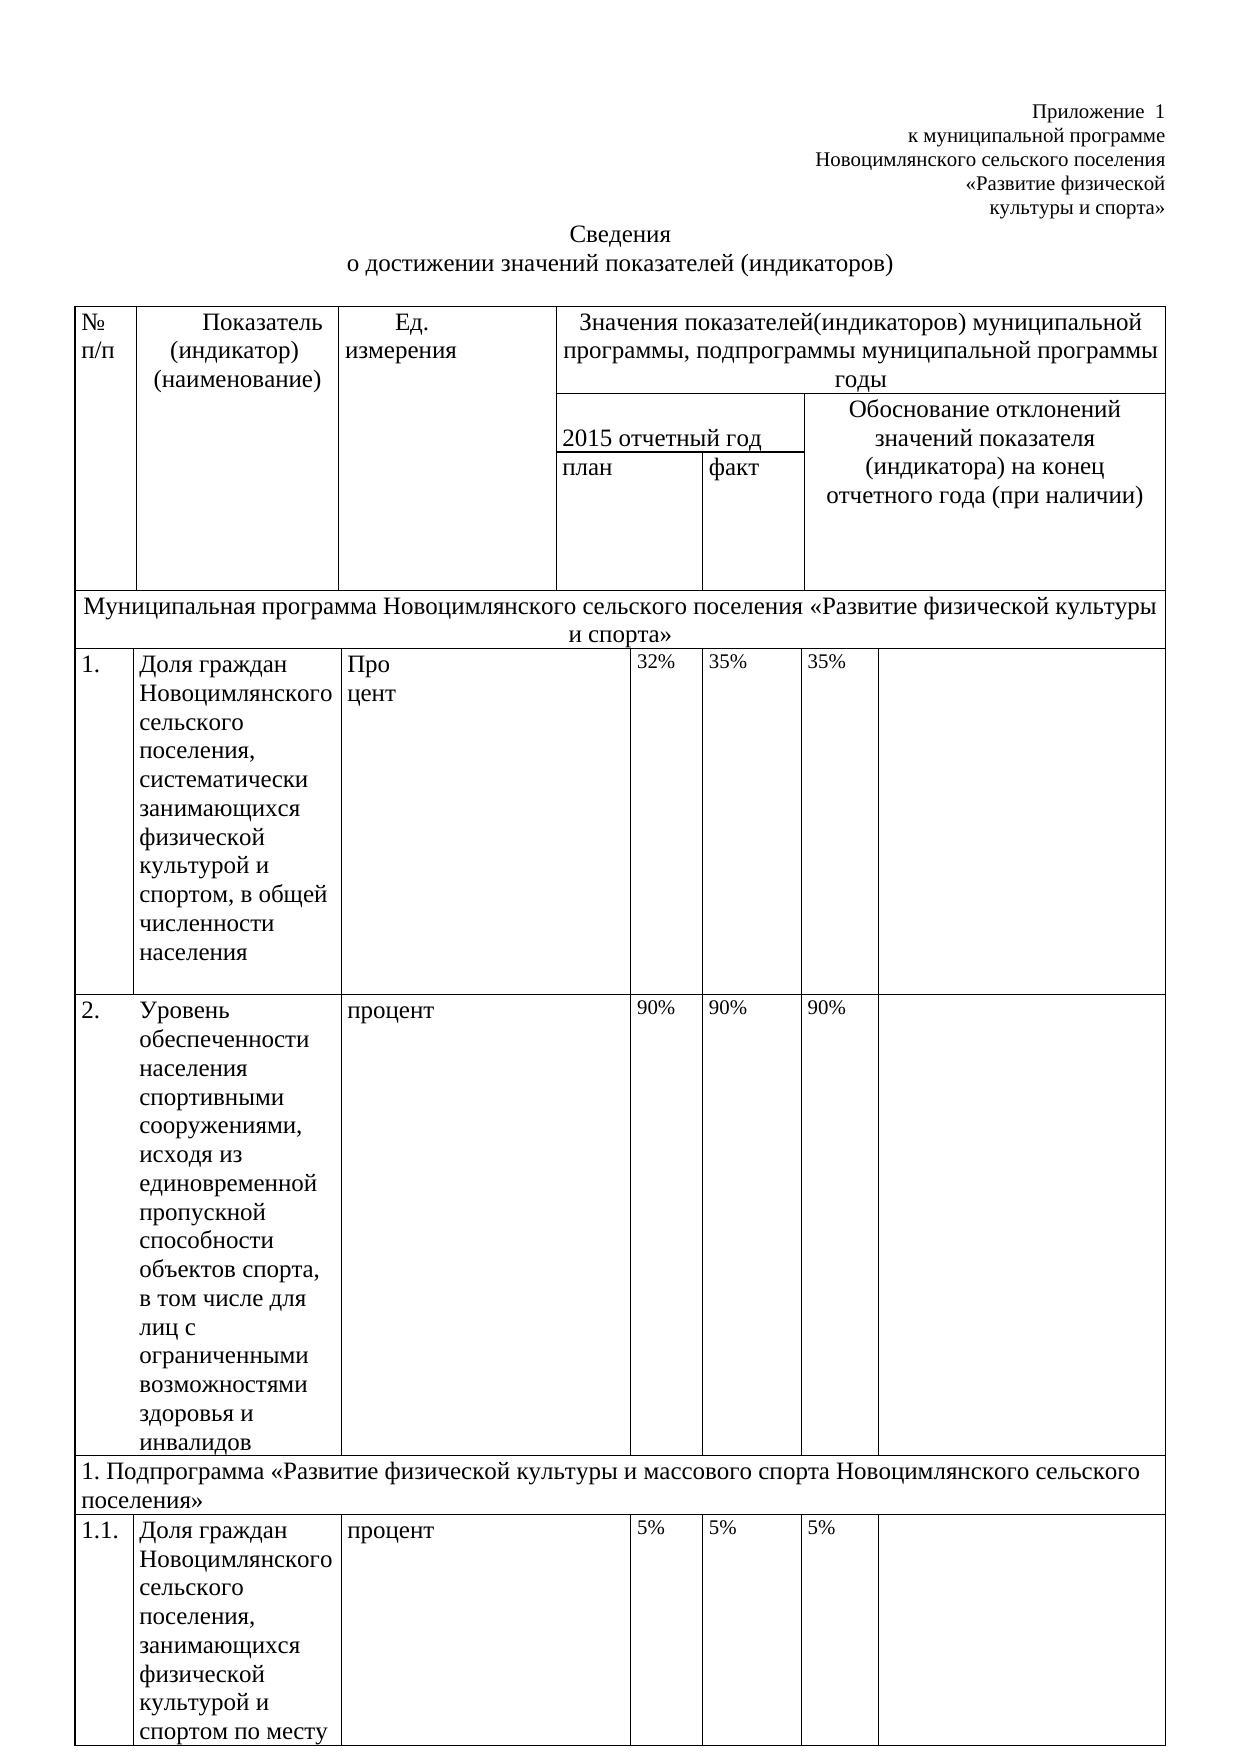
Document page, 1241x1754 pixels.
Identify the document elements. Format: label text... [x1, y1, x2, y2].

table_header Показатель (индикатор) (наименование) [137, 307, 338, 590]
table_cell [879, 649, 1165, 994]
text о достижении значений показателей (индикаторов) [75, 248, 1165, 277]
table_cell факт [703, 453, 804, 590]
table_cell [879, 995, 1165, 1455]
table_cell Доля граждан Новоцимлянского сельского поселения, систематически занимающихся физической культурой и спортом, в общей численности населения [134, 649, 341, 994]
table_cell 90% [631, 995, 702, 1455]
table_cell 1.1. [76, 1515, 133, 1745]
table_header № п/п [76, 307, 136, 590]
table_cell 90% [703, 995, 801, 1455]
table_cell 2015 отчетный год [557, 394, 804, 451]
table_header Значения показателей(индикаторов) муниципальной программы, подпрограммы муниципальной программы годы [557, 307, 1165, 393]
text Новоцимлянского сельского поселения [75, 147, 1165, 171]
text «Развитие физической культуры и спорта» [75, 171, 1165, 219]
text Приложение 1 [75, 99, 1165, 123]
table_header Ед. измерения [339, 307, 556, 590]
table_cell 5% [703, 1515, 801, 1745]
text Сведения [75, 219, 1165, 248]
table_cell 35% [703, 649, 801, 994]
table_cell Муниципальная программа Новоцимлянского сельского поселения «Развитие физической культуры и спорта» [76, 591, 1165, 648]
table_cell 32% [631, 649, 702, 994]
table_cell 1. Подпрограмма «Развитие физической культуры и массового спорта Новоцимлянского сельского поселения» [76, 1456, 1165, 1514]
table_cell процент [342, 995, 630, 1455]
table_cell 5% [802, 1515, 878, 1745]
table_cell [134, 1515, 341, 1745]
table_cell Обоснование отклонений значений показателя (индикатора) на конец отчетного года (при наличии) [805, 394, 1165, 590]
table_cell 2. [76, 995, 133, 1455]
table_cell 35% [802, 649, 878, 994]
table_cell процент [342, 1515, 630, 1745]
table_cell 1. [76, 649, 133, 994]
table_cell Уровень обеспеченности населения спортивными сооружениями, исходя из единовременной пропускной способности объектов спорта, в том числе для лиц с ограниченными возможностями здоровья и инвалидов [133, 995, 341, 1455]
table_cell 5% [631, 1515, 702, 1745]
table_cell Про цент [342, 649, 630, 994]
table_cell [879, 1515, 1165, 1745]
table_cell план [557, 453, 702, 590]
text к муниципальной программе [75, 123, 1165, 147]
table_cell 90% [802, 995, 878, 1455]
